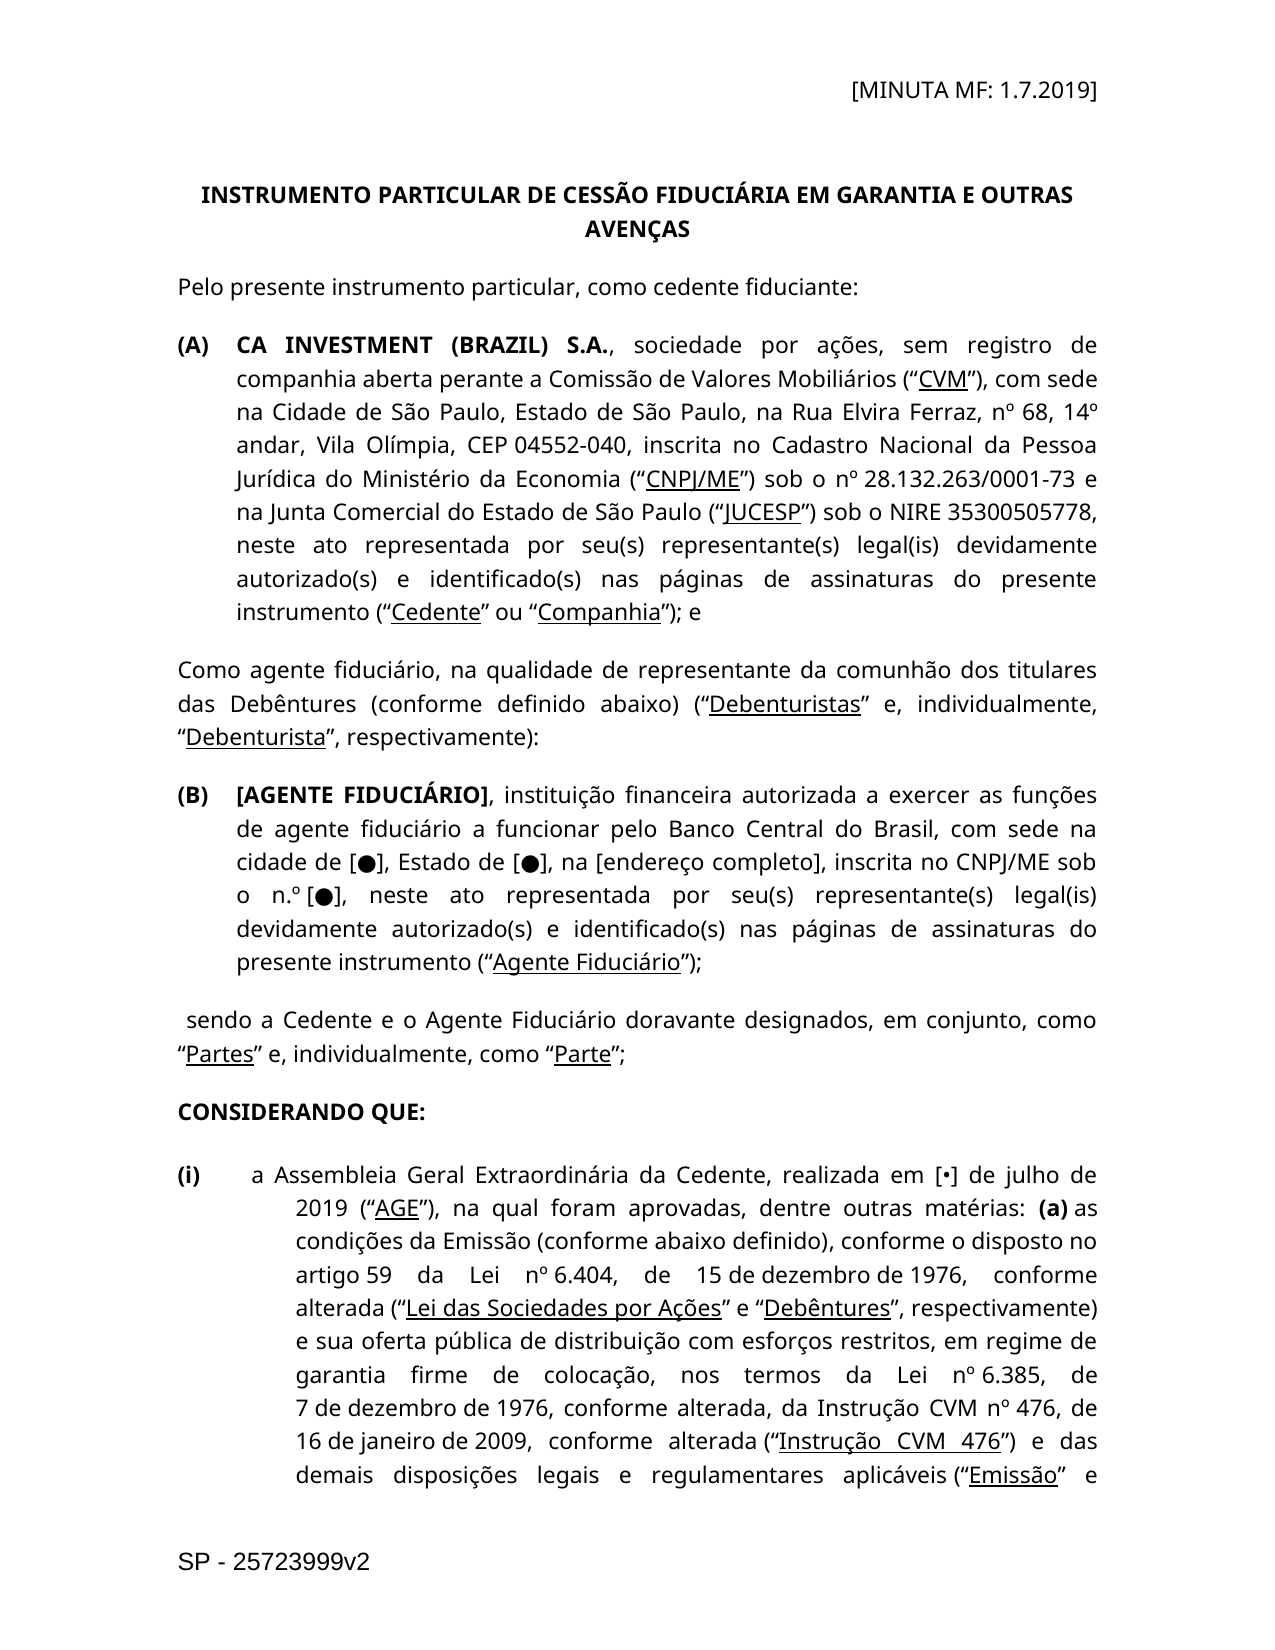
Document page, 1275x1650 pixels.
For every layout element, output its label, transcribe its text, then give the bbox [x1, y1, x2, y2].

text Pelo presente instrumento particular, como cedente fiduciante: [177, 269, 1098, 302]
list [177, 1156, 1098, 1490]
text CONSIDERANDO QUE: [177, 1094, 1098, 1127]
text Como agente fiduciário, na qualidade de representante da comunhão dos titulares das Debêntures (conforme definido abaixo) (“Debenturistas” e, individualmente, “Debenturista”, respectivamente): [177, 652, 1098, 752]
text (A) CA INVESTMENT (BRAZIL) S.A., sociedade por ações, sem registro de companhia aberta perante a Comissão de Valores Mobiliários (“CVM”), com sede na Cidade de São Paulo, Estado de São Paulo, na Rua Elvira Ferraz, nº 68, 14º andar, Vila Olímpia, CEP 04552-040, inscrita no Cadastro Nacional da Pessoa Jurídica do Ministério da Economia (“CNPJ/ME”) sob o nº 28.132.263/0001-73 e na Junta Comercial do Estado de São Paulo (“JUCESP”) sob o NIRE 35300505778, neste ato representada por seu(s) representante(s) legal(is) devidamente autorizado(s) e identificado(s) nas páginas de assinaturas do presente instrumento (“Cedente” ou “Companhia”); e [177, 327, 1098, 627]
text sendo a Cedente e o Agente Fiduciário doravante designados, em conjunto, como “Partes” e, individualmente, como “Parte”; [177, 1002, 1098, 1069]
text (B) [AGENTE FIDUCIÁRIO], instituição financeira autorizada a exercer as funções de agente fiduciário a funcionar pelo Banco Central do Brasil, com sede na cidade de [●], Estado de [●], na [endereço completo], inscrita no CNPJ/ME sob o n.º [●], neste ato representada por seu(s) representante(s) legal(is) devidamente autorizado(s) e identificado(s) nas páginas de assinaturas do presente instrumento (“Agente Fiduciário”); [177, 777, 1098, 977]
text INSTRUMENTO PARTICULAR DE CESSÃO FIDUCIÁRIA EM GARANTIA e OUTRAS AVENÇAS [177, 177, 1098, 244]
